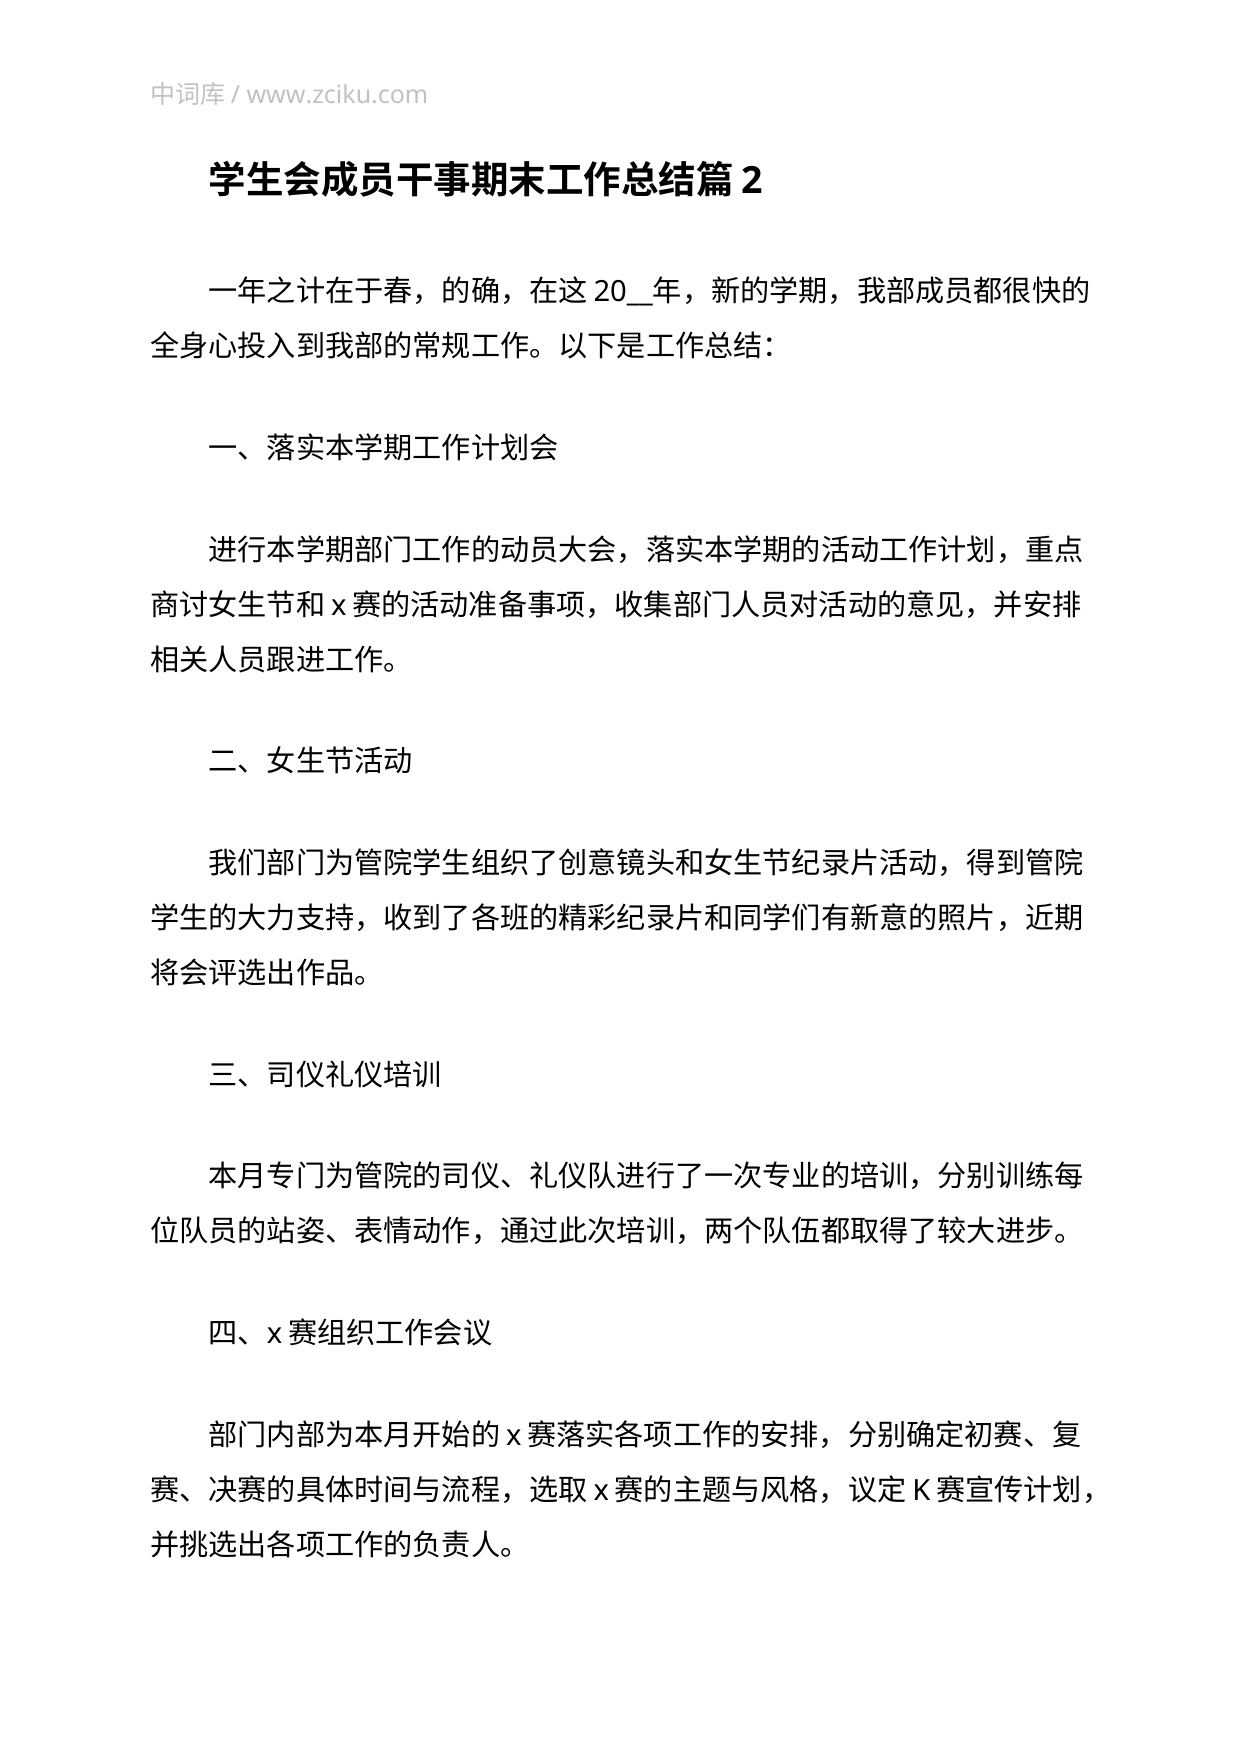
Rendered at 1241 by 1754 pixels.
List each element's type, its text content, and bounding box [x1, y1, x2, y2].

text 二、女生节活动 [150, 738, 1090, 780]
text 三、司仪礼仪培训 [150, 1051, 1090, 1093]
text 一、落实本学期工作计划会 [150, 424, 1090, 467]
text 进行本学期部门工作的动员大会，落实本学期的活动工作计划，重点商讨女生节和x赛的活动准备事项，收集部门人员对活动的意见，并安排相关人员跟进工作。 [150, 526, 1090, 678]
text 四、x赛组织工作会议 [150, 1309, 1090, 1352]
text 学生会成员干事期末工作总结篇2 [150, 150, 1090, 204]
text 我们部门为管院学生组织了创意镜头和女生节纪录片活动，得到管院学生的大力支持，收到了各班的精彩纪录片和同学们有新意的照片，近期将会评选出作品。 [150, 839, 1090, 992]
text 一年之计在于春，的确，在这20__年，新的学期，我部成员都很快的全身心投入到我部的常规工作。以下是工作总结： [150, 268, 1090, 365]
text 本月专门为管院的司仪、礼仪队进行了一次专业的培训，分别训练每位队员的站姿、表情动作，通过此次培训，两个队伍都取得了较大进步。 [150, 1153, 1090, 1250]
text 部门内部为本月开始的x赛落实各项工作的安排，分别确定初赛、复赛、决赛的具体时间与流程，选取x赛的主题与风格，议定K赛宣传计划，并挑选出各项工作的负责人。 [150, 1412, 1090, 1564]
